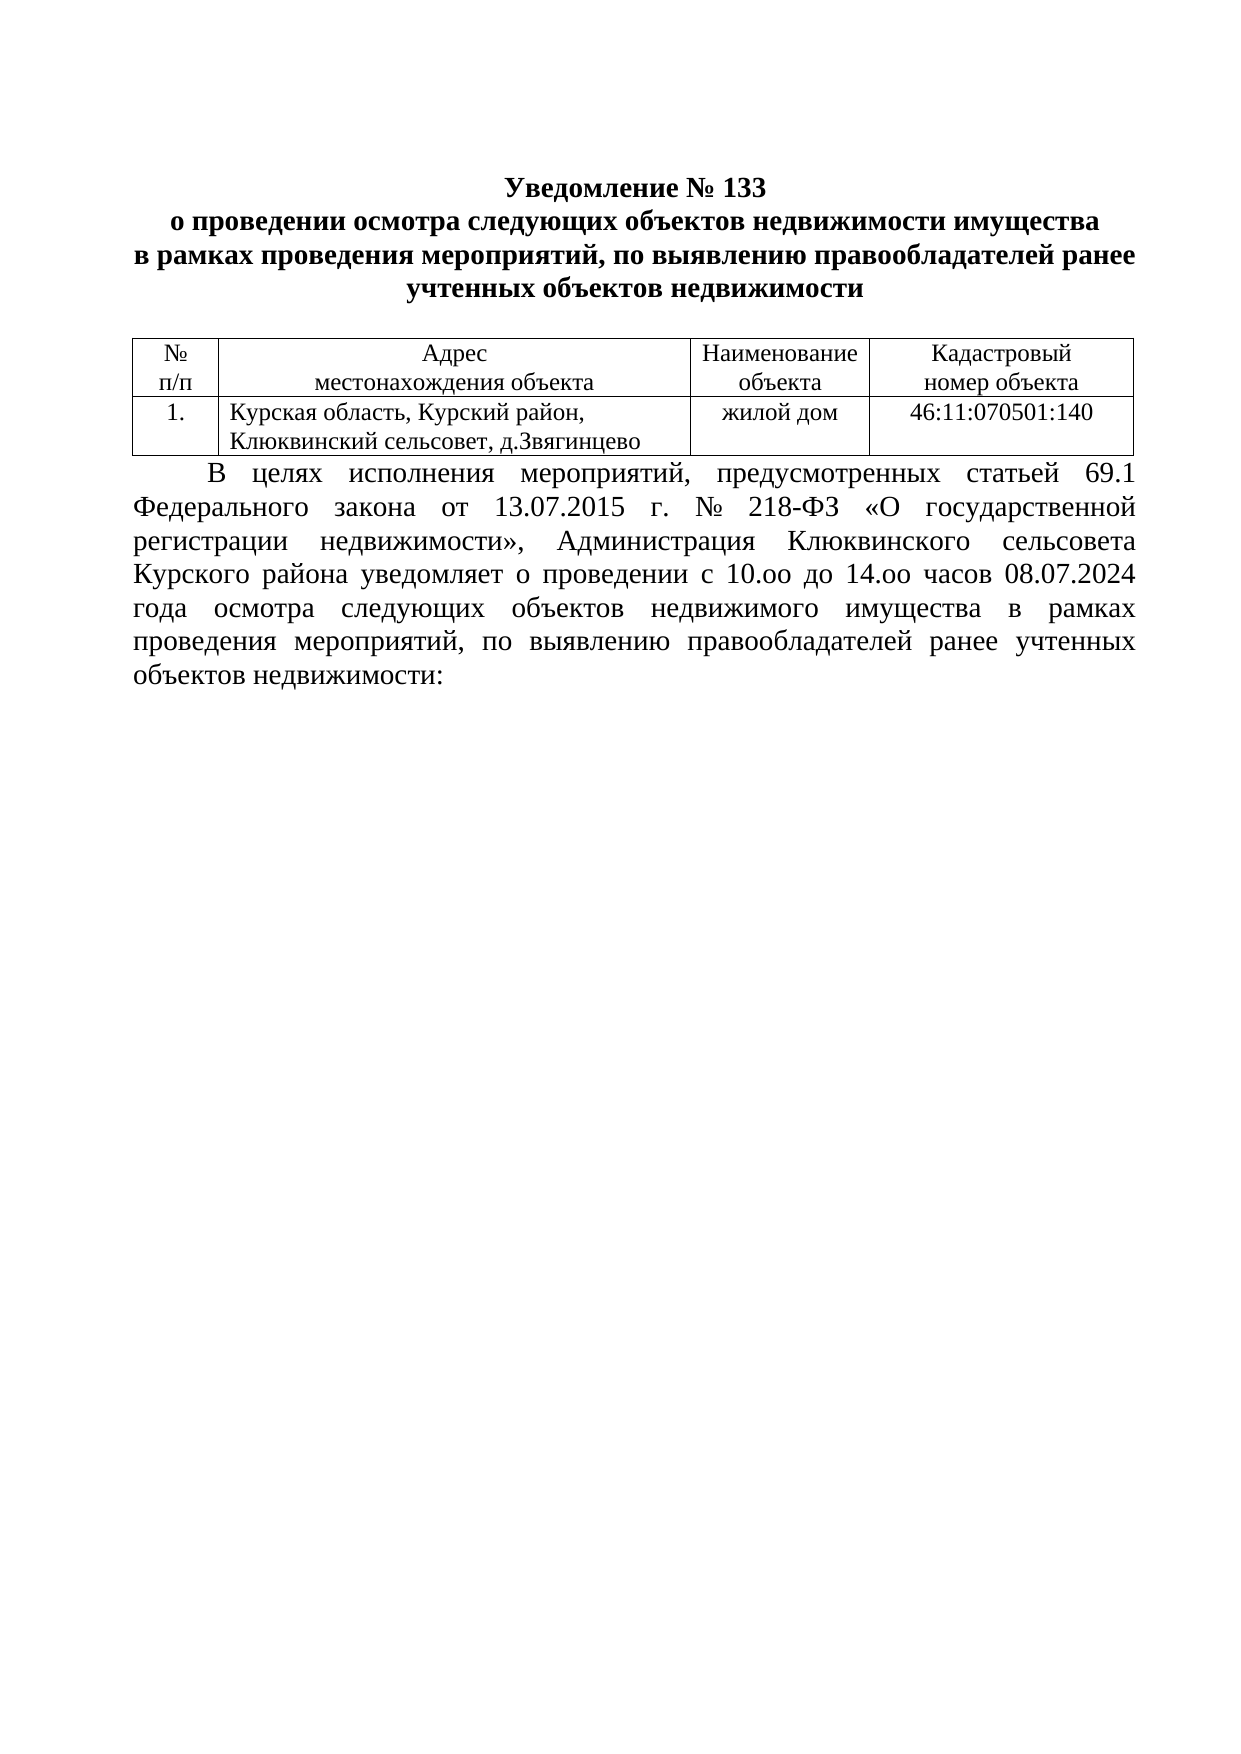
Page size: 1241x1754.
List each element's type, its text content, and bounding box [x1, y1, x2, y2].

text В целях исполнения мероприятий, предусмотренных статьей 69.1 Федерального закона от 13.07.2015 г. № 218-ФЗ «О государственной регистрации недвижимости», Администрация Клюквинского сельсовета Курского района уведомляет о проведении с 10.оо до 14.оо часов 08.07.2024 года осмотра следующих объектов недвижимого имущества в рамках проведения мероприятий, по выявлению правообладателей ранее учтенных объектов недвижимости: [133, 456, 1137, 690]
text о проведении осмотра следующих объектов недвижимости имущества [133, 203, 1137, 237]
table_header № п/п [133, 339, 218, 396]
table_cell Курская область, Курский район, Клюквинский сельсовет, д.Звягинцево [219, 397, 690, 454]
table_cell жилой дом [691, 397, 869, 454]
table_cell 1. [133, 397, 218, 454]
table_header Кадастровый номер объекта [870, 339, 1133, 396]
text Уведомление № 133 [133, 170, 1137, 203]
text в рамках проведения мероприятий, по выявлению правообладателей ранее учтенных объектов недвижимости [133, 237, 1137, 304]
table_header Наименование объекта [691, 339, 869, 396]
table_cell 46:11:070501:140 [870, 397, 1133, 454]
table_header Адрес местонахождения объекта [219, 339, 690, 396]
